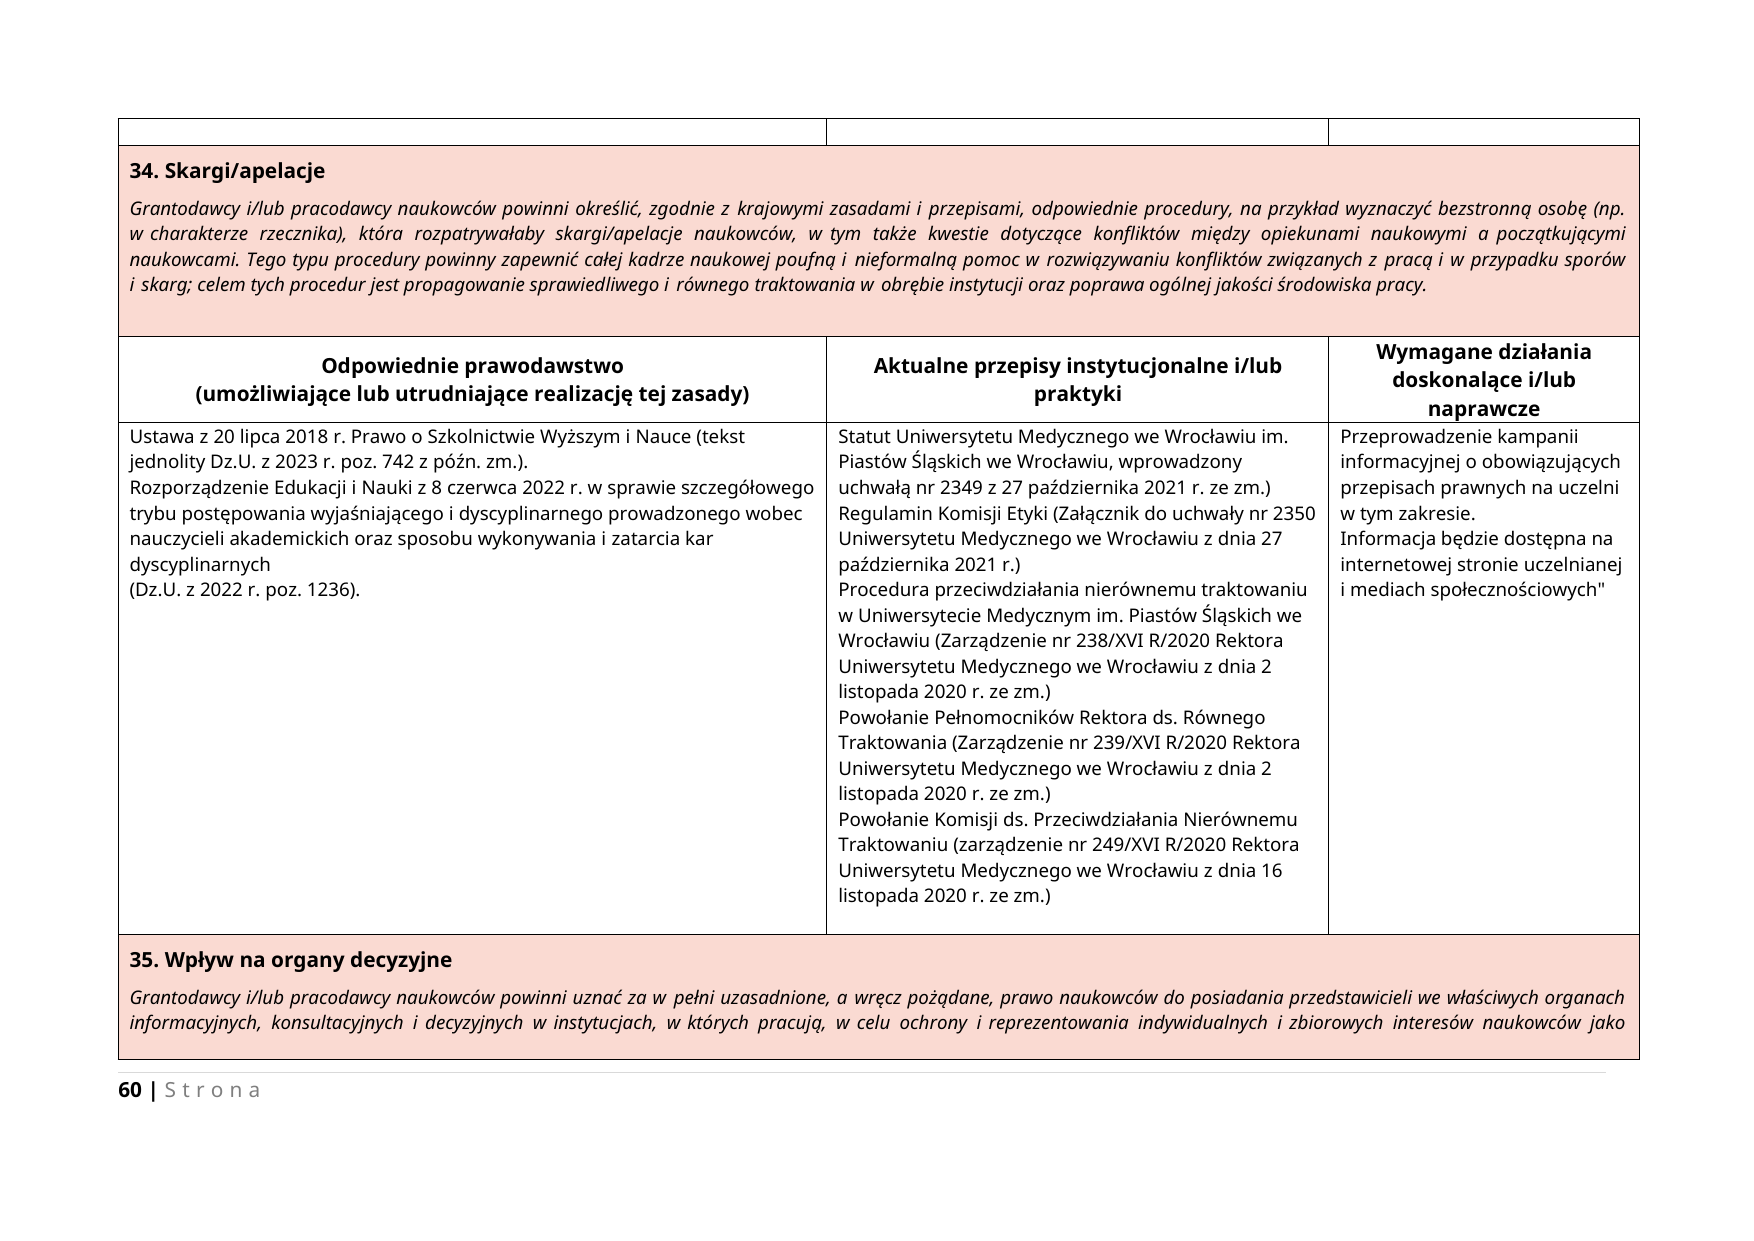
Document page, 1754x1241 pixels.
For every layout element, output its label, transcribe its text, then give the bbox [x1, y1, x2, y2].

table_cell Aktualne przepisy instytucjonalne i/lub praktyki [827, 337, 1328, 422]
table_cell 34. Skargi/apelacje Grantodawcy i/lub pracodawcy naukowców powinni określić, zgodnie z krajowymi zasadami i przepisami, odpowiednie procedury, na przykład wyznaczyć bezstronną osobę (np. w charakterze rzecznika), która rozpatrywałaby skargi/apelacje naukowców, w tym także kwestie dotyczące konfliktów między opiekunami naukowymi a początkującymi naukowcami. Tego typu procedury powinny zapewnić całej kadrze naukowej poufną i nieformalną pomoc w rozwiązywaniu konfliktów związanych z pracą i w przypadku sporów i skarg; celem tych procedur jest propagowanie sprawiedliwego i równego traktowania w obrębie instytucji oraz poprawa ogólnej jakości środowiska pracy. [119, 146, 1639, 336]
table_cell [119, 119, 826, 145]
table_cell Odpowiednie prawodawstwo (umożliwiające lub utrudniające realizację tej zasady) [119, 337, 826, 422]
table_cell Przeprowadzenie kampanii informacyjnej o obowiązujących przepisach prawnych na uczelni w tym zakresie. Informacja będzie dostępna na internetowej stronie uczelnianej i mediach społecznościowych" [1329, 423, 1639, 934]
table_cell [1329, 119, 1639, 145]
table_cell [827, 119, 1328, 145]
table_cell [119, 935, 1639, 1059]
table_cell Wymagane działania doskonalące i/lub naprawcze [1329, 337, 1639, 422]
table_cell Ustawa z 20 lipca 2018 r. Prawo o Szkolnictwie Wyższym i Nauce (tekst jednolity Dz.U. z 2023 r. poz. 742 z późn. zm.). Rozporządzenie Edukacji i Nauki z 8 czerwca 2022 r. w sprawie szczegółowego trybu postępowania wyjaśniającego i dyscyplinarnego prowadzonego wobec nauczycieli akademickich oraz sposobu wykonywania i zatarcia kar dyscyplinarnych (Dz.U. z 2022 r. poz. 1236). [119, 423, 826, 934]
table_cell Statut Uniwersytetu Medycznego we Wrocławiu im. Piastów Śląskich we Wrocławiu, wprowadzony uchwałą nr 2349 z 27 października 2021 r. ze zm.) Regulamin Komisji Etyki (Załącznik do uchwały nr 2350 Uniwersytetu Medycznego we Wrocławiu z dnia 27 października 2021 r.) Procedura przeciwdziałania nierównemu traktowaniu w Uniwersytecie Medycznym im. Piastów Śląskich we Wrocławiu (Zarządzenie nr 238/XVI R/2020 Rektora Uniwersytetu Medycznego we Wrocławiu z dnia 2 listopada 2020 r. ze zm.) Powołanie Pełnomocników Rektora ds. Równego Traktowania (Zarządzenie nr 239/XVI R/2020 Rektora Uniwersytetu Medycznego we Wrocławiu z dnia 2 listopada 2020 r. ze zm.) Powołanie Komisji ds. Przeciwdziałania Nierównemu Traktowaniu (zarządzenie nr 249/XVI R/2020 Rektora Uniwersytetu Medycznego we Wrocławiu z dnia 16 listopada 2020 r. ze zm.) [827, 423, 1328, 934]
